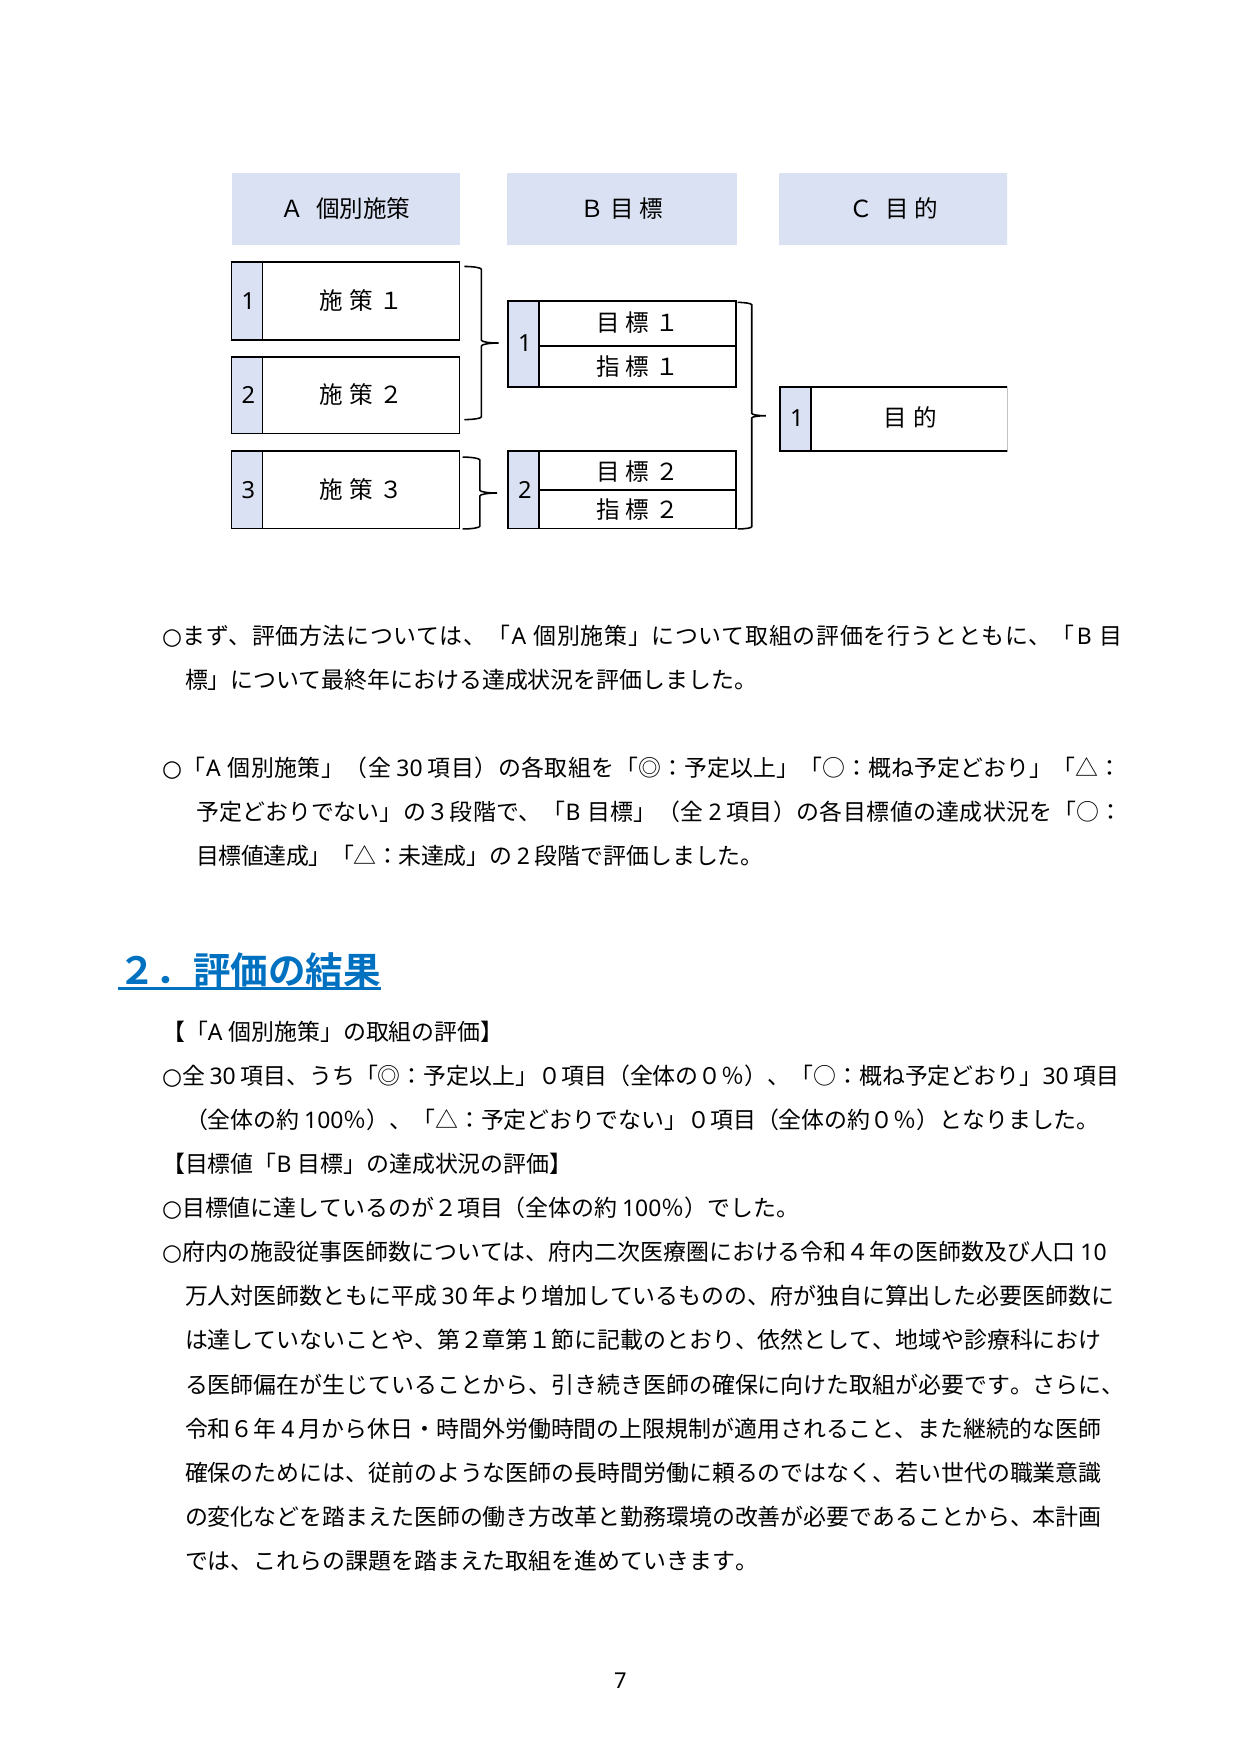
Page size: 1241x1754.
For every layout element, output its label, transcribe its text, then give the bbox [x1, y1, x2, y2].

text ○「A 個別施策」（全30項目）の各取組を「◎：予定以上」「○：概ね予定どおり」「△：予定どおりでない」の３段階で、「B 目標」（全2項目）の各目標値の達成状況を「○：目標値達成」「△：未達成」の2段階で評価しました。 [162, 745, 1122, 877]
text ○全30項目、うち「◎：予定以上」０項目（全体の０％）、「○：概ね予定どおり」30項目（全体の約100％）、「△：予定どおりでない」０項目（全体の約０％）となりました。 [162, 1053, 1122, 1141]
text 【目標値「B 目標」の達成状況の評価】 [162, 1141, 1122, 1185]
text ○まず、評価方法については、「A 個別施策」について取組の評価を行うとともに、「B 目標」について最終年における達成状況を評価しました。 [162, 613, 1122, 701]
text 【「A 個別施策」の取組の評価】 [162, 1008, 1122, 1053]
text ２．評価の結果 [118, 941, 1122, 995]
text ○目標値に達しているのが２項目（全体の約100％）でした。 [162, 1185, 1122, 1229]
text ○府内の施設従事医師数については、府内二次医療圏における令和４年の医師数及び人口10万人対医師数ともに平成30年より増加しているものの、府が独自に算出した必要医師数には達していないことや、第２章第１節に記載のとおり、依然として、地域や診療科における医師偏在が生じていることから、引き続き医師の確保に向けた取組が必要です。さらに、令和６年4月から休日・時間外労働時間の上限規制が適用されること、また継続的な医師確保のためには、従前のような医師の長時間労働に頼るのではなく、若い世代の職業意識の変化などを踏まえた医師の働き方改革と勤務環境の改善が必要であることから、本計画では、これらの課題を踏まえた取組を進めていきます。 [162, 1229, 1122, 1581]
